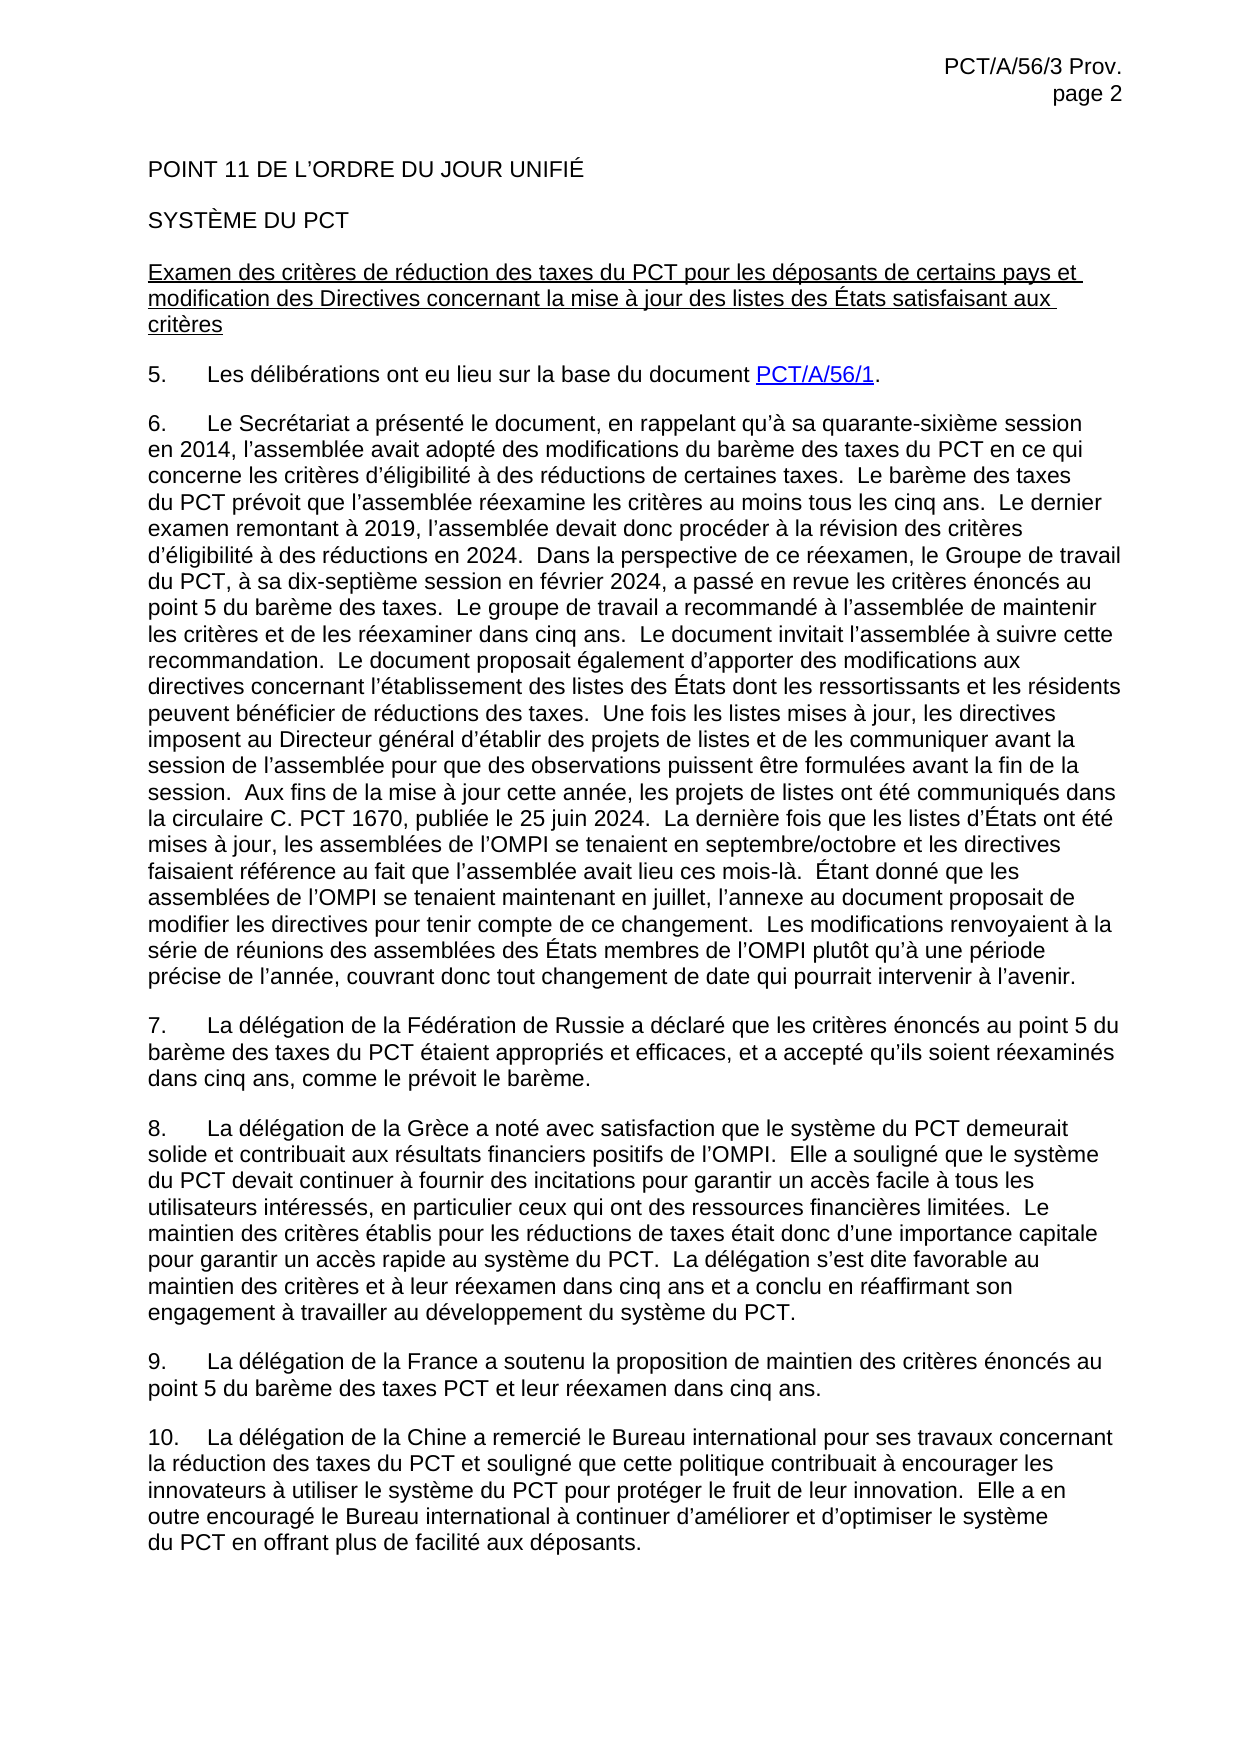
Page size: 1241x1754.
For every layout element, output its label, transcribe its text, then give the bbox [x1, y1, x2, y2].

text La délégation de la Chine a remercié le Bureau international pour ses travaux concernant la réduction des taxes du PCT et souligné que cette politique contribuait à encourager les innovateurs à utiliser le système du PCT pour protéger le fruit de leur innovation. Elle a en outre encouragé le Bureau international à continuer d’améliorer et d’optimiser le système du PCT en offrant plus de facilité aux déposants. [148, 1424, 1122, 1556]
subtitle Système du PCT [148, 207, 1122, 233]
text Le Secrétariat a présenté le document, en rappelant qu’à sa quarante-sixième session en 2014, l’assemblée avait adopté des modifications du barème des taxes du PCT en ce qui concerne les critères d’éligibilité à des réductions de certaines taxes. Le barème des taxes du PCT prévoit que l’assemblée réexamine les critères au moins tous les cinq ans. Le dernier examen remontant à 2019, l’assemblée devait donc procéder à la révision des critères d’éligibilité à des réductions en 2024. Dans la perspective de ce réexamen, le Groupe de travail du PCT, à sa dix-septième session en février 2024, a passé en revue les critères énoncés au point 5 du barème des taxes. Le groupe de travail a recommandé à l’assemblée de maintenir les critères et de les réexaminer dans cinq ans. Le document invitait l’assemblée à suivre cette recommandation. Le document proposait également d’apporter des modifications aux directives concernant l’établissement des listes des États dont les ressortissants et les résidents peuvent bénéficier de réductions des taxes. Une fois les listes mises à jour, les directives imposent au Directeur général d’établir des projets de listes et de les communiquer avant la session de l’assemblée pour que des observations puissent être formulées avant la fin de la session. Aux fins de la mise à jour cette année, les projets de listes ont été communiqués dans la circulaire C. PCT 1670, publiée le 25 juin 2024. La dernière fois que les listes d’États ont été mises à jour, les assemblées de l’OMPI se tenaient en septembre/octobre et les directives faisaient référence au fait que l’assemblée avait lieu ces mois-là. Étant donné que les assemblées de l’OMPI se tenaient maintenant en juillet, l’annexe au document proposait de modifier les directives pour tenir compte de ce changement. Les modifications renvoyaient à la série de réunions des assemblées des États membres de l’OMPI plutôt qu’à une période précise de l’année, couvrant donc tout changement de date qui pourrait intervenir à l’avenir. [148, 410, 1122, 989]
text La délégation de la Grèce a noté avec satisfaction que le système du PCT demeurait solide et contribuait aux résultats financiers positifs de l’OMPI. Elle a souligné que le système du PCT devait continuer à fournir des incitations pour garantir un accès facile à tous les utilisateurs intéressés, en particulier ceux qui ont des ressources financières limitées. Le maintien des critères établis pour les réductions de taxes était donc d’une importance capitale pour garantir un accès rapide au système du PCT. La délégation s’est dite favorable au maintien des critères et à leur réexamen dans cinq ans et a conclu en réaffirmant son engagement à travailler au développement du système du PCT. [148, 1114, 1122, 1325]
subtitle Examen des critères de réduction des taxes du PCT pour les déposants de certains pays et modification des Directives concernant la mise à jour des listes des États satisfaisant aux critères [148, 258, 1122, 338]
text La délégation de la France a soutenu la proposition de maintien des critères énoncés au point 5 du barème des taxes PCT et leur réexamen dans cinq ans. [148, 1348, 1122, 1401]
subtitle Point 11 de l’ordre du jour unifié [148, 156, 1122, 182]
text La délégation de la Fédération de Russie a déclaré que les critères énoncés au point 5 du barème des taxes du PCT étaient appropriés et efficaces, et a accepté qu’ils soient réexaminés dans cinq ans, comme le prévoit le barème. [148, 1012, 1122, 1092]
text Les délibérations ont eu lieu sur la base du document PCT/A/56/1. [148, 361, 1122, 387]
